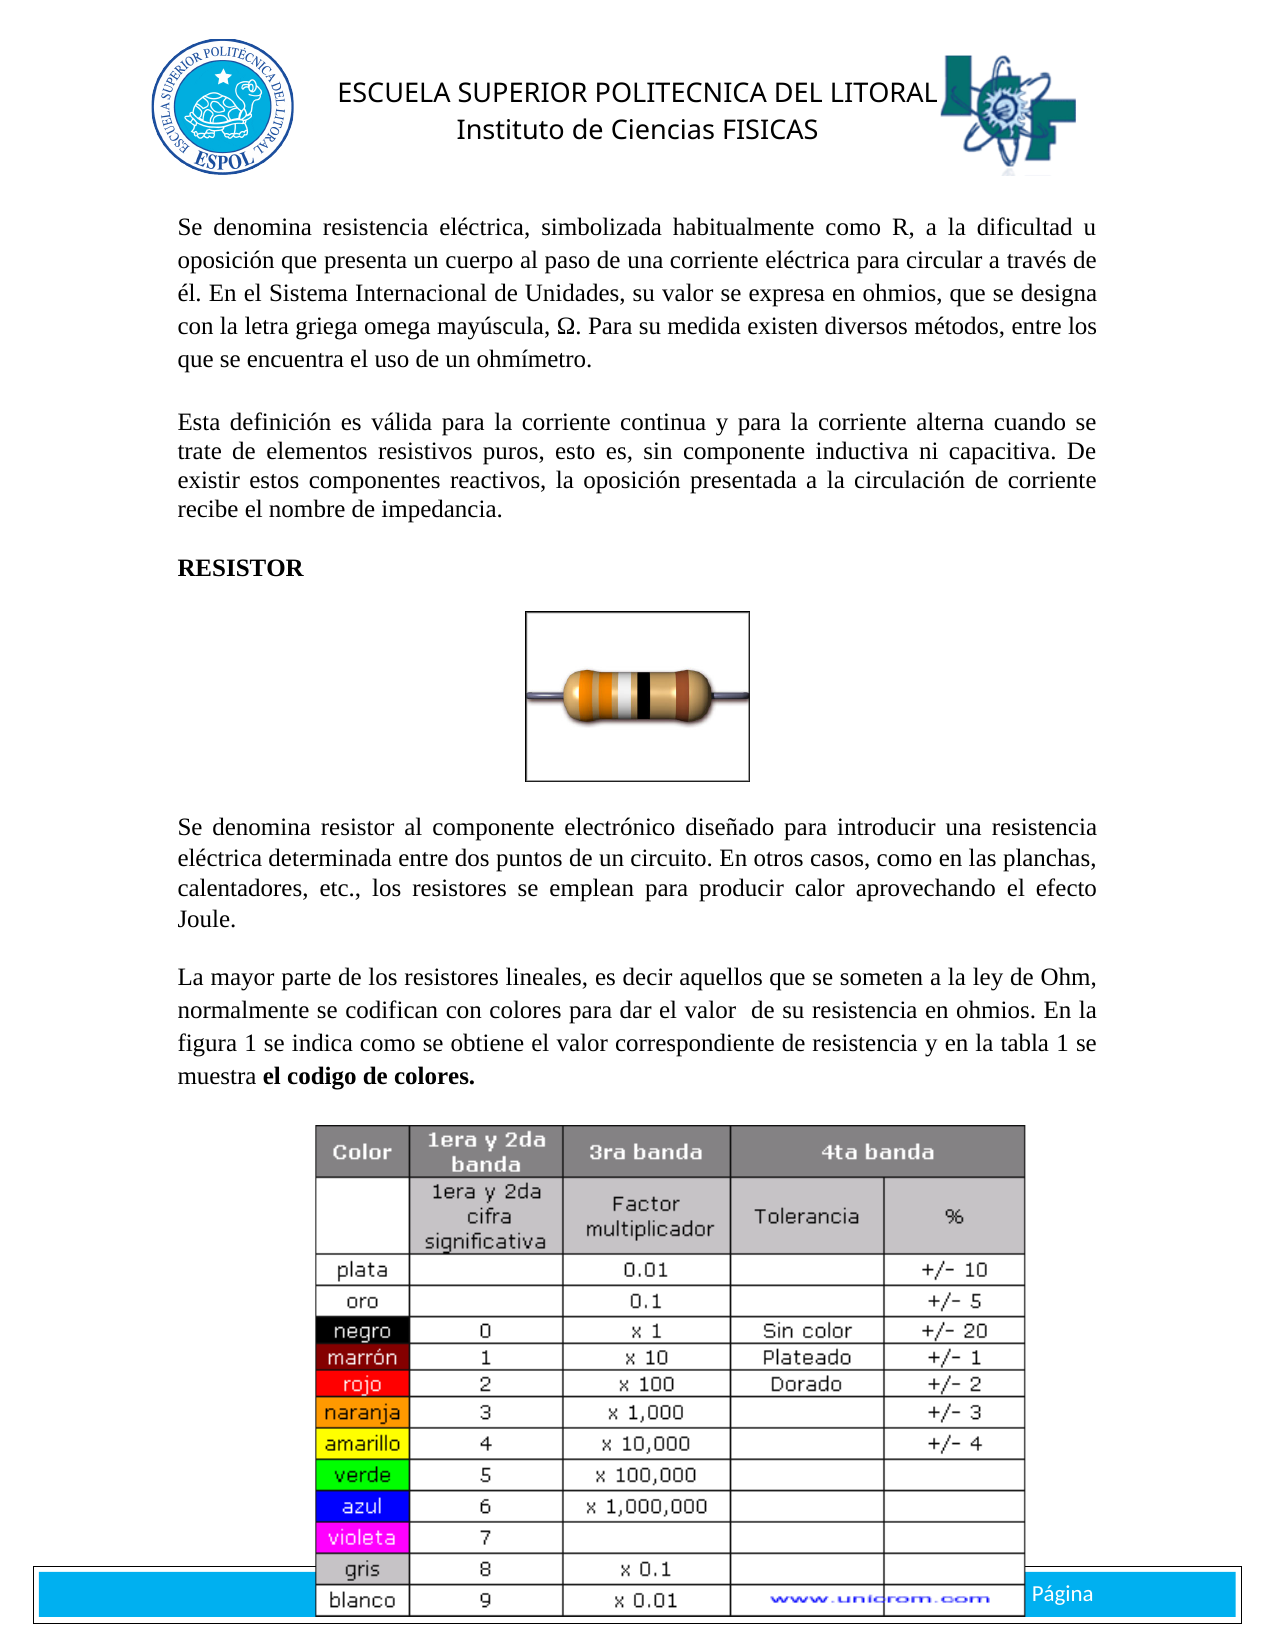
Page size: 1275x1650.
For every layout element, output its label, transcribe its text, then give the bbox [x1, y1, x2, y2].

picture [928, 51, 1082, 176]
text Se denomina resistor al componente electrónico diseñado para introducir una resistencia eléctrica determinada entre dos puntos de un circuito. En otros casos, como en las planchas, calentadores, etc., los resistores se emplean para producir calor aprovechando el efecto Joule. [177, 811, 1098, 933]
picture [525, 611, 750, 782]
text La mayor parte de los resistores lineales, es decir aquellos que se someten a la ley de Ohm, normalmente se codifican con colores para dar el valor de su resistencia en ohmios. En la figura 1 se indica como se obtiene el valor correspondiente de resistencia y en la tabla 1 se muestra el codigo de colores. [177, 962, 1098, 1090]
text Esta definición es válida para la corriente continua y para la corriente alterna cuando se trate de elementos resistivos puros, esto es, sin componente inductiva ni capacitiva. De existir estos componentes reactivos, la oposición presentada a la circulación de corriente recibe el nombre de impedancia. [177, 407, 1098, 522]
text Se denomina resistencia eléctrica, simbolizada habitualmente como R, a la dificultad u oposición que presenta un cuerpo al paso de una corriente eléctrica para circular a través de él. En el Sistema Internacional de Unidades, su valor se expresa en ohmios, que se designa con la letra griega omega mayúscula, Ω. Para su medida existen diversos métodos, entre los que se encuentra el uso de un ohmímetro. [177, 212, 1098, 373]
picture [315, 1125, 1026, 1617]
text RESISTOR [177, 552, 1098, 582]
picture [151, 39, 294, 175]
